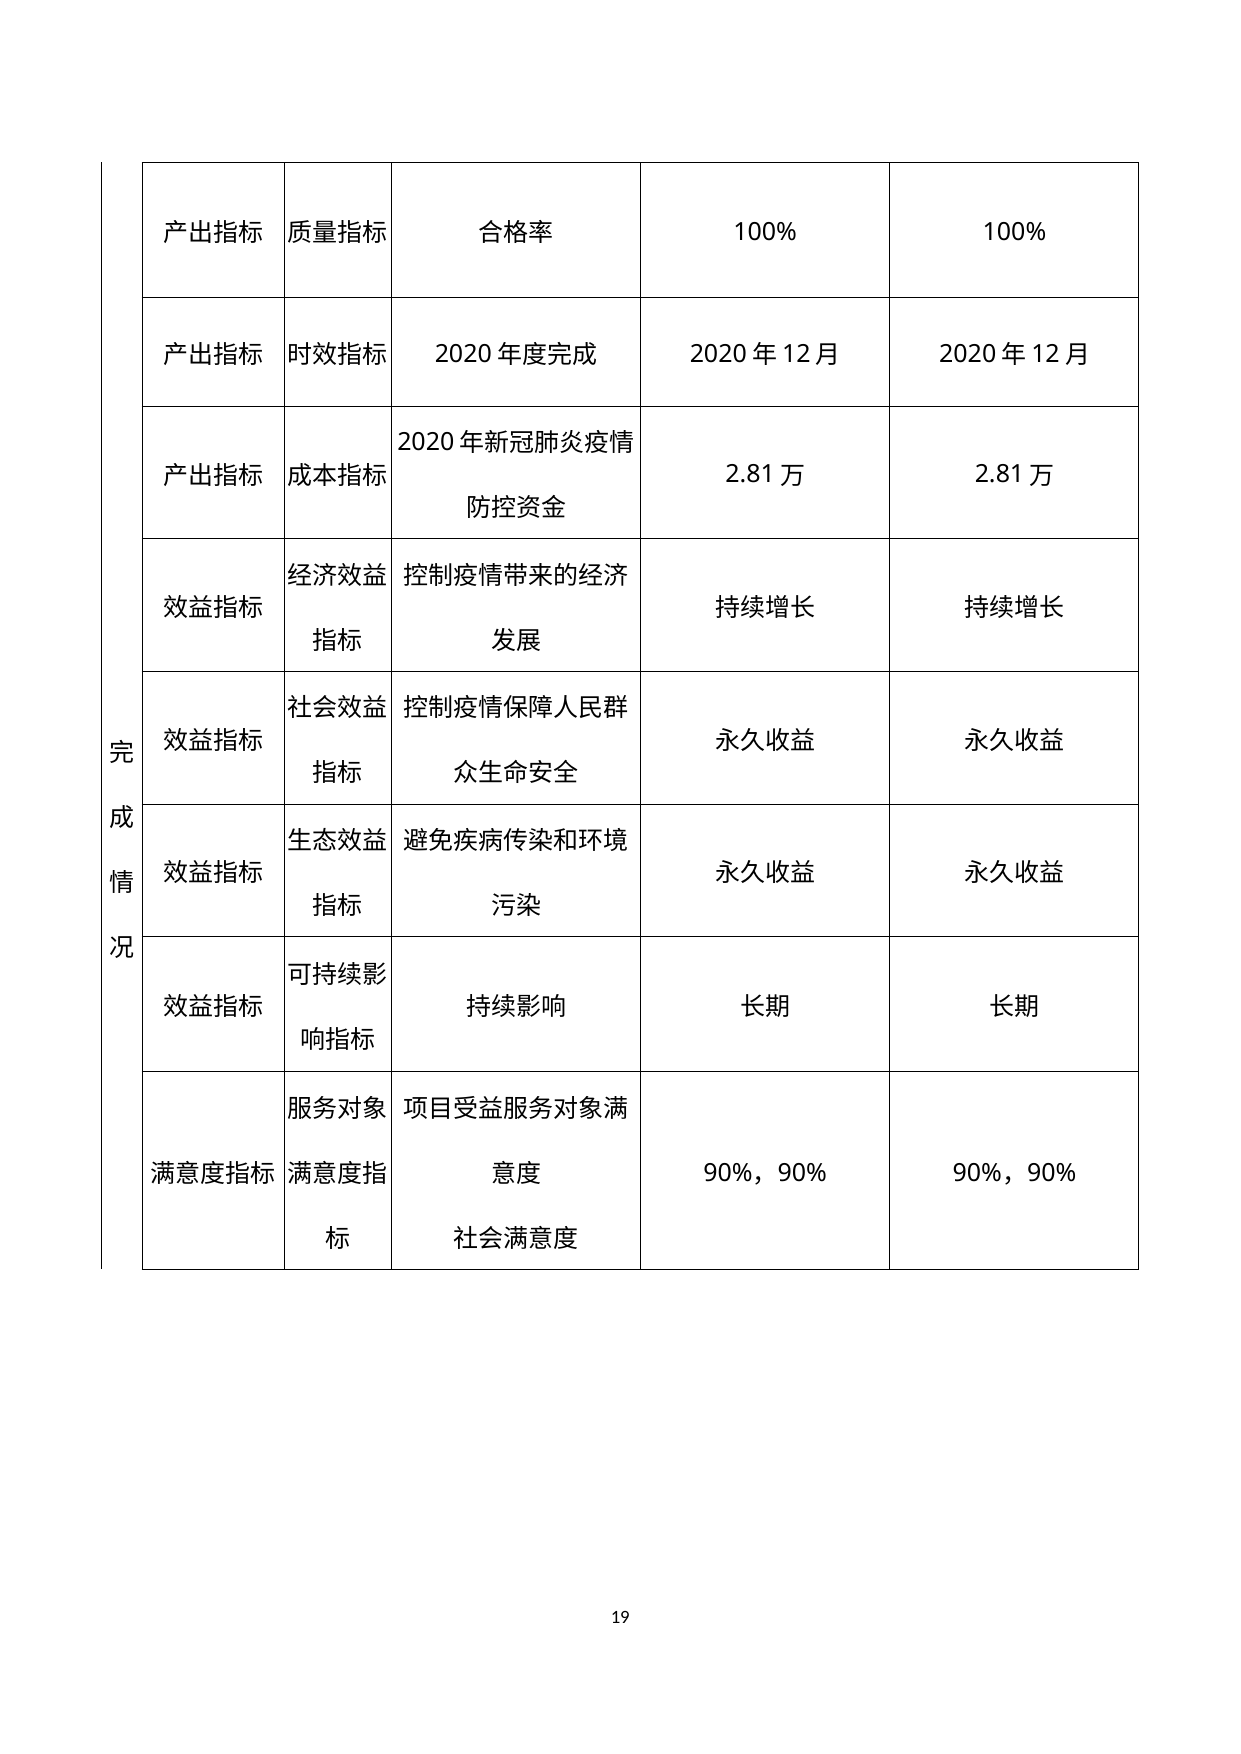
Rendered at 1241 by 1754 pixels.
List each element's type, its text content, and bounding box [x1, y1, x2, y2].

table_cell 避免疾病传染和环境污染 [392, 805, 640, 936]
table_cell 效益指标 [143, 937, 284, 1071]
table_cell 永久收益 [641, 672, 889, 803]
table_cell 2020年新冠肺炎疫情防控资金 [392, 407, 640, 538]
table_cell 成本指标 [285, 407, 391, 538]
table_cell 效益指标 [143, 805, 284, 936]
table_cell 2020年12月 [890, 298, 1138, 406]
table_cell 持续增长 [641, 539, 889, 671]
table_cell 2.81万 [641, 407, 889, 538]
table_cell 产出指标 [143, 407, 284, 538]
table_cell 项目受益服务对象满意度 社会满意度 [392, 1072, 640, 1269]
table_cell 产出指标 [143, 298, 284, 406]
table_cell 持续增长 [890, 539, 1138, 671]
table_cell 效益指标 [143, 539, 284, 671]
table_cell 社会效益 指标 [285, 672, 391, 803]
table_cell 2020年度完成 [392, 298, 640, 406]
table_cell 2020年12月 [641, 298, 889, 406]
table_cell 90%，90% [890, 1072, 1138, 1269]
table_cell 生态效益 指标 [285, 805, 391, 936]
table_cell 90%，90% [641, 1072, 889, 1269]
table_cell 永久收益 [641, 805, 889, 936]
table_cell 永久收益 [890, 672, 1138, 803]
table_cell 效益指标 [143, 672, 284, 803]
table_cell 持续影响 [392, 937, 640, 1071]
table_cell 经济效益 指标 [285, 539, 391, 671]
table_cell 长期 [641, 937, 889, 1071]
table_cell 永久收益 [890, 805, 1138, 936]
table_cell 质量指标 [285, 163, 391, 297]
table_cell 时效指标 [285, 298, 391, 406]
table_cell 控制疫情保障人民群众生命安全 [392, 672, 640, 803]
table_cell 可持续影响指标 [285, 937, 391, 1071]
table_cell 合格率 [392, 163, 640, 297]
table_cell 长期 [890, 937, 1138, 1071]
table_cell 2.81万 [890, 407, 1138, 538]
table_cell 100% [890, 163, 1138, 297]
table_cell 100% [641, 163, 889, 297]
table_cell 产出指标 [143, 163, 284, 297]
table_cell 服务对象 满意度指标 [285, 1072, 391, 1269]
table_cell 满意度指标 [143, 1072, 284, 1269]
table_cell 控制疫情带来的经济发展 [392, 539, 640, 671]
